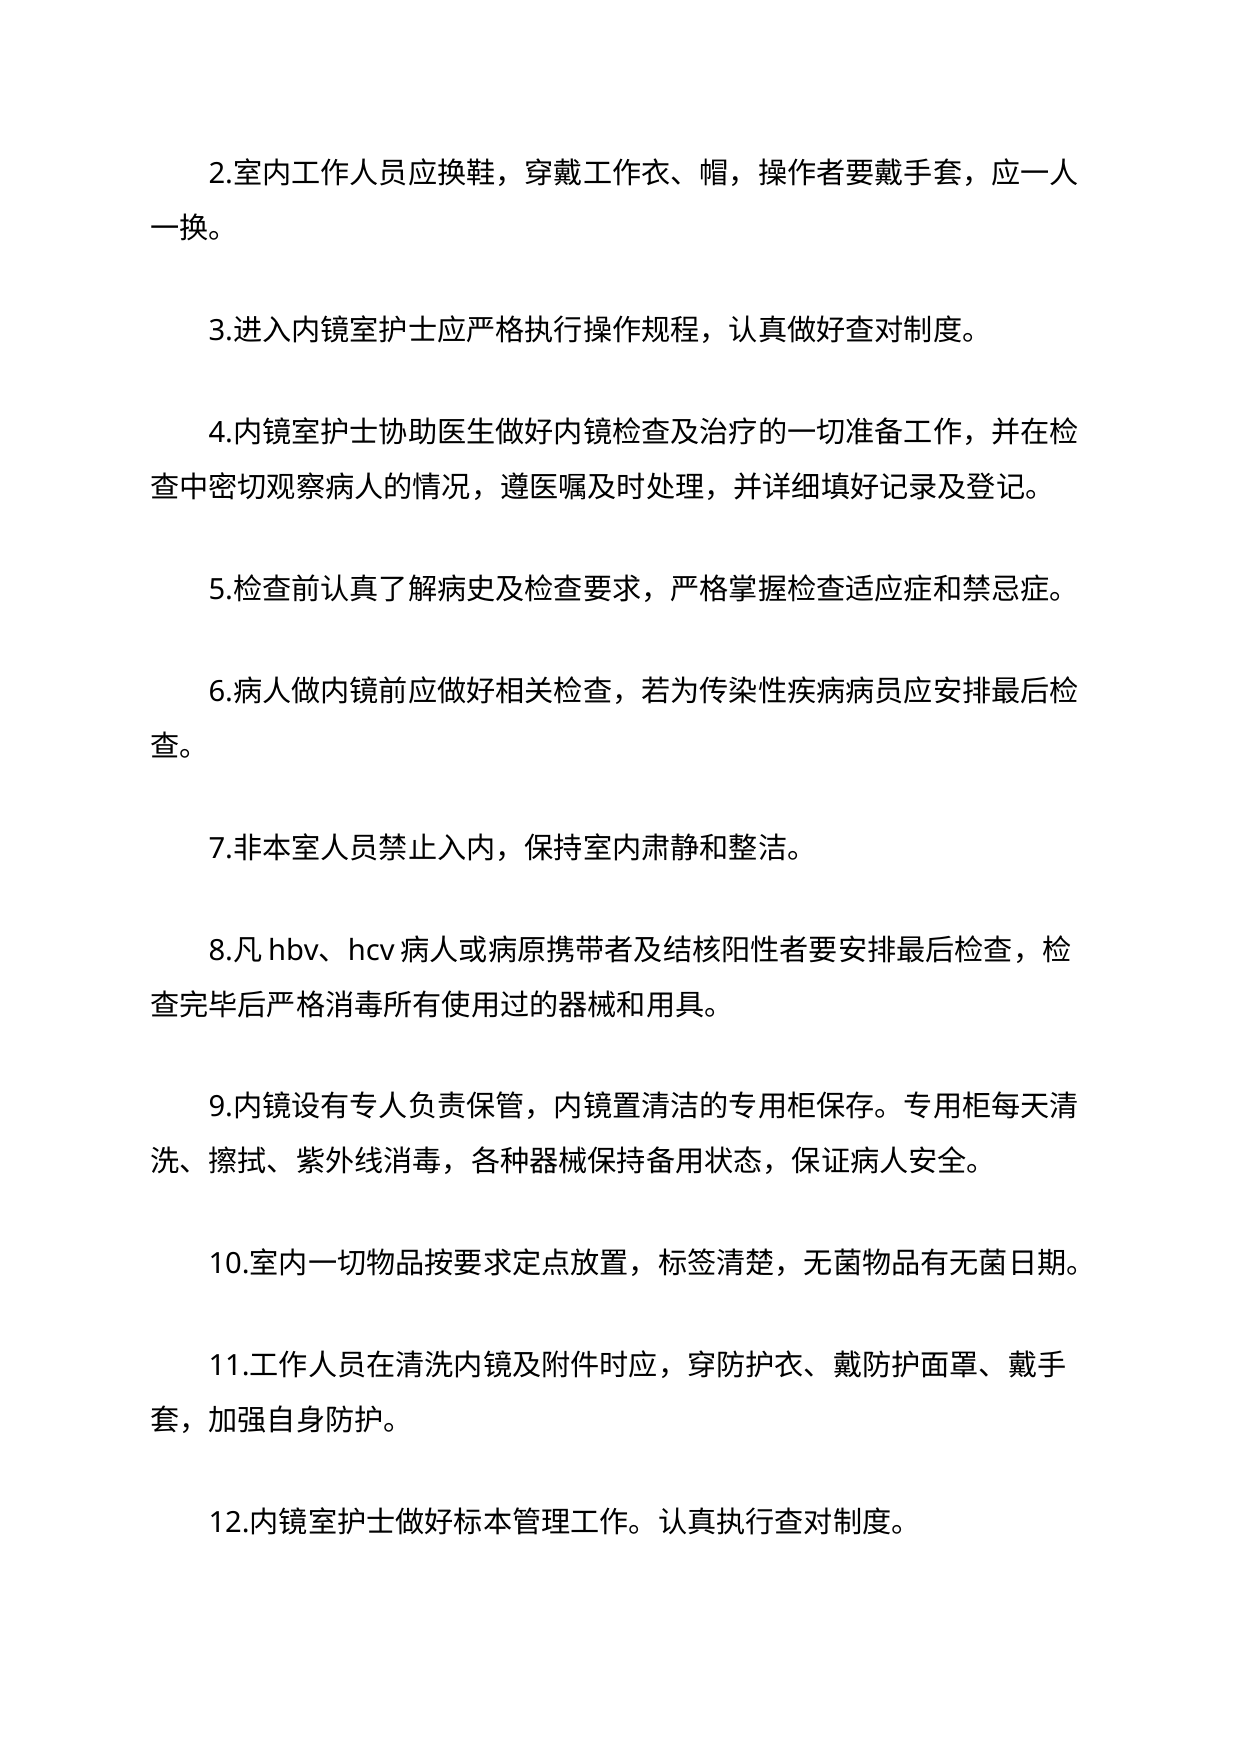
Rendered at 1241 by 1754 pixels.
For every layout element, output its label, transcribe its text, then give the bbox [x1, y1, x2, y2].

text 4.内镜室护士协助医生做好内镜检查及治疗的一切准备工作，并在检查中密切观察病人的情况，遵医嘱及时处理，并详细填好记录及登记。 [150, 409, 1090, 506]
text 12.内镜室护士做好标本管理工作。认真执行查对制度。 [150, 1498, 1090, 1541]
text 3.进入内镜室护士应严格执行操作规程，认真做好查对制度。 [150, 307, 1090, 349]
text 2.室内工作人员应换鞋，穿戴工作衣、帽，操作者要戴手套，应一人一换。 [150, 150, 1090, 247]
text 9.内镜设有专人负责保管，内镜置清洁的专用柜保存。专用柜每天清洗、擦拭、紫外线消毒，各种器械保持备用状态，保证病人安全。 [150, 1083, 1090, 1180]
text 8.凡hbv、hcv病人或病原携带者及结核阳性者要安排最后检查，检查完毕后严格消毒所有使用过的器械和用具。 [150, 926, 1090, 1023]
text 11.工作人员在清洗内镜及附件时应，穿防护衣、戴防护面罩、戴手套，加强自身防护。 [150, 1342, 1090, 1439]
text 7.非本室人员禁止入内，保持室内肃静和整洁。 [150, 824, 1090, 867]
text 6.病人做内镜前应做好相关检查，若为传染性疾病病员应安排最后检查。 [150, 667, 1090, 765]
text 10.室内一切物品按要求定点放置，标签清楚，无菌物品有无菌日期。 [150, 1240, 1090, 1282]
text 5.检查前认真了解病史及检查要求，严格掌握检查适应症和禁忌症。 [150, 566, 1090, 608]
